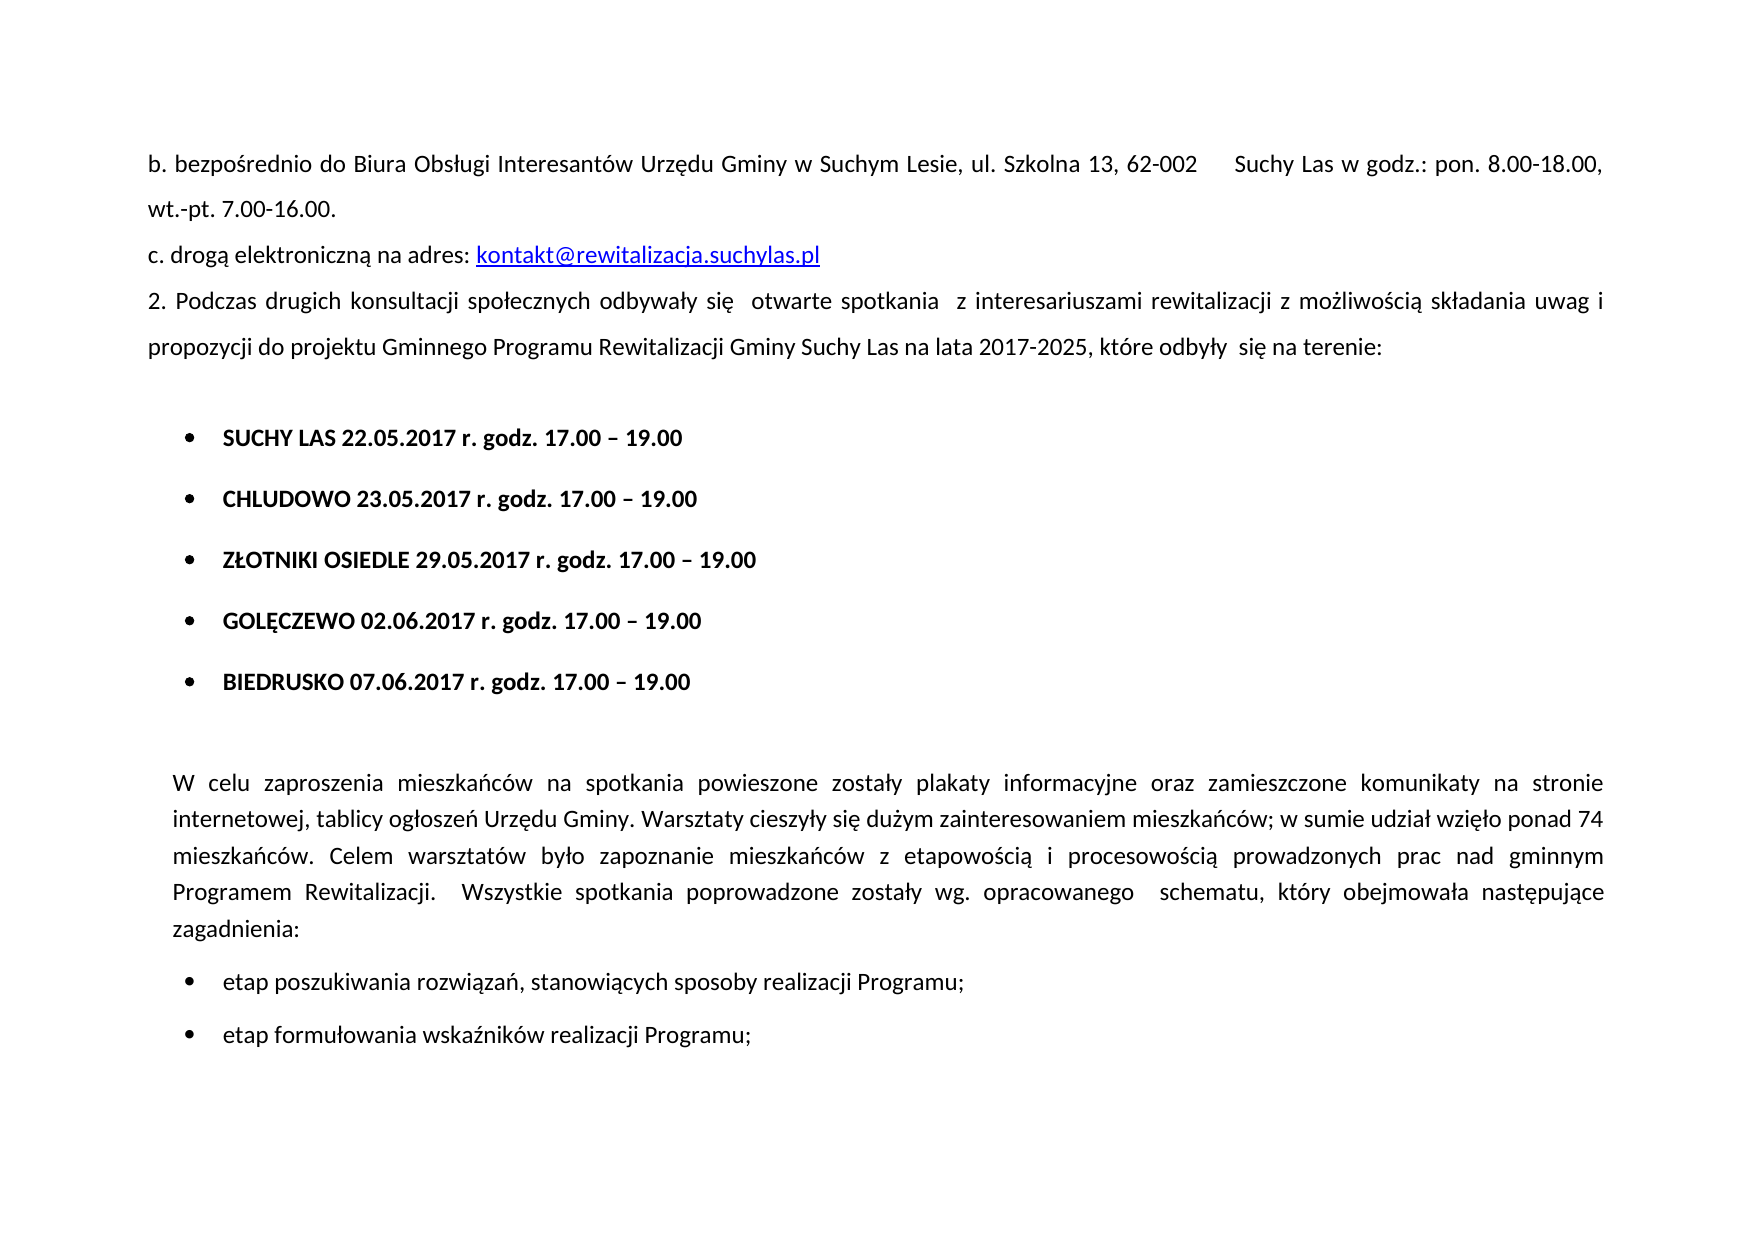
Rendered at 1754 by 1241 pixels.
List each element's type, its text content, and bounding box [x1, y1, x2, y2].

text b. bezpośrednio do Biura Obsługi Interesantów Urzędu Gminy w Suchym Lesie, ul. Szkolna 13, 62-002 Suchy Las w godz.: pon. 8.00-18.00, wt.-pt. 7.00-16.00. [148, 148, 1606, 224]
list BIEDRUSKO 07.06.2017 r. godz. 17.00 – 19.00 [185, 666, 1606, 697]
list ZŁOTNIKI OSIEDLE 29.05.2017 r. godz. 17.00 – 19.00 [185, 544, 1606, 575]
list etap formułowania wskaźników realizacji Programu; [185, 1019, 1606, 1050]
list GOLĘCZEWO 02.06.2017 r. godz. 17.00 – 19.00 [185, 605, 1606, 636]
list SUCHY LAS 22.05.2017 r. godz. 17.00 – 19.00 [185, 422, 1606, 453]
list CHLUDOWO 23.05.2017 r. godz. 17.00 – 19.00 [185, 483, 1606, 514]
text W celu zaproszenia mieszkańców na spotkania powieszone zostały plakaty informacyjne oraz zamieszczone komunikaty na stronie internetowej, tablicy ogłoszeń Urzędu Gminy. Warsztaty cieszyły się dużym zainteresowaniem mieszkańców; w sumie udział wzięło ponad 74 mieszkańców. Celem warsztatów było zapoznanie mieszkańców z etapowością i procesowością prowadzonych prac nad gminnym Programem Rewitalizacji. Wszystkie spotkania poprowadzone zostały wg. opracowanego schematu, który obejmowała następujące zagadnienia: [172, 767, 1606, 943]
text c. drogą elektroniczną na adres: kontakt@rewitalizacja.suchylas.pl [148, 239, 1606, 270]
text 2. Podczas drugich konsultacji społecznych odbywały się otwarte spotkania z interesariuszami rewitalizacji z możliwością składania uwag i propozycji do projektu Gminnego Programu Rewitalizacji Gminy Suchy Las na lata 2017-2025, które odbyły się na terenie: [148, 285, 1606, 361]
list etap poszukiwania rozwiązań, stanowiących sposoby realizacji Programu; [185, 966, 1606, 997]
